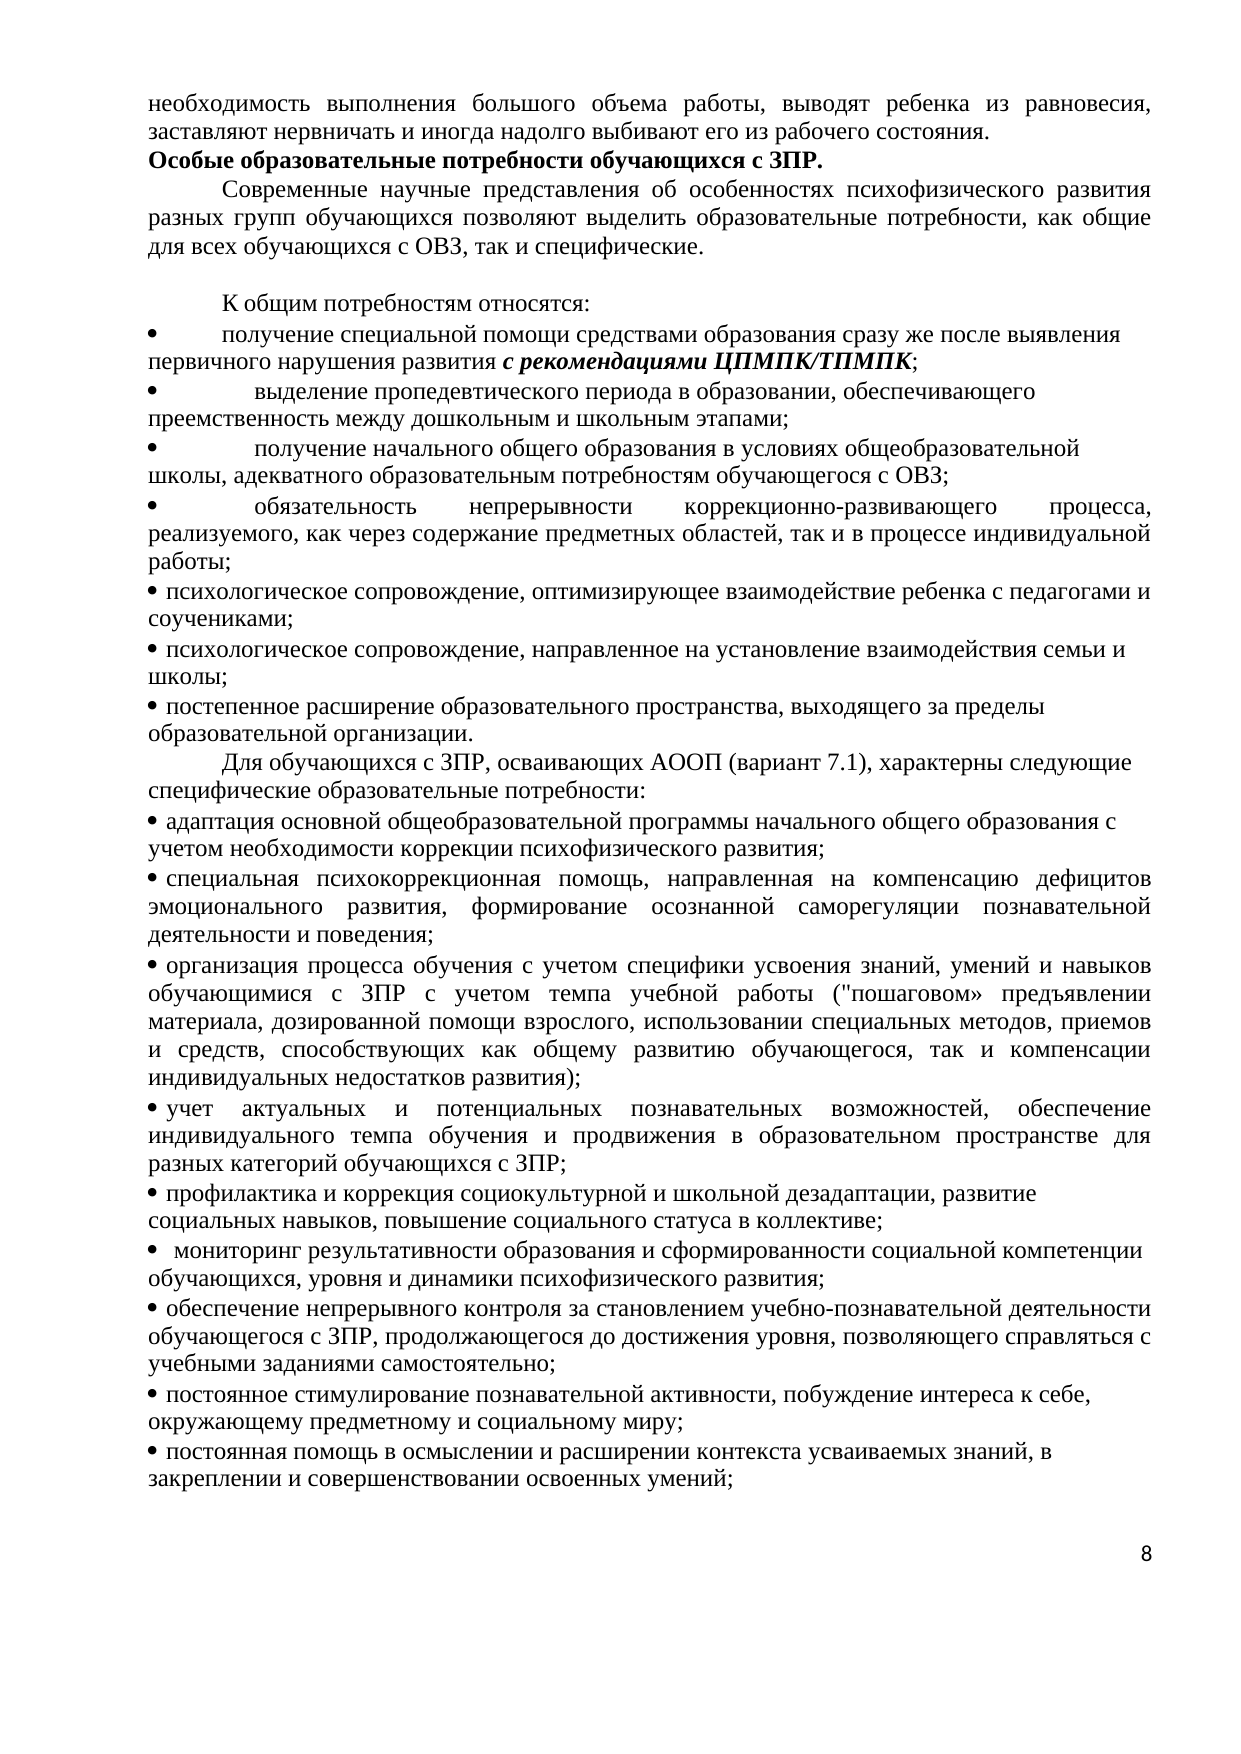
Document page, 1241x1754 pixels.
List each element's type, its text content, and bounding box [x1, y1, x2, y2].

list мониторинг результативности образования и сформированности социальной компетенции обучающихся, уровня и динамики психофизического развития; [148, 1237, 1152, 1291]
text необходимость выполнения большого объема работы, выводят ребенка из равновесия, заставляют нервничать и иногда надолго выбивают его из рабочего состояния. [148, 89, 1152, 145]
list обеспечение непрерывного контроля за становлением учебно-познавательной деятельности обучающегося с ЗПР, продолжающегося до достижения уровня, позволяющего справляться с учебными заданиями самостоятельно; [148, 1295, 1152, 1377]
list адаптация основной общеобразовательной программы начального общего образования с учетом необходимости коррекции психофизического развития; [148, 807, 1142, 862]
list постепенное расширение образовательного пространства, выходящего за пределы образовательной организации. [148, 693, 1152, 747]
text Современные научные представления об особенностях психофизического развития разных групп обучающихся позволяют выделить образовательные потребности, как общие для всех обучающихся с ОВЗ, так и специфические. [148, 175, 1152, 259]
list профилактика и коррекция социокультурной и школьной дезадаптации, развитие социальных навыков, повышение социального статуса в коллективе; [148, 1180, 1152, 1234]
list постоянное стимулирование познавательной активности, побуждение интереса к себе, окружающему предметному и социальному миру; [148, 1380, 1150, 1434]
list получение специальной помощи средствами образования сразу же после выявления первичного нарушения развития с рекомендациями ЦПМПК/ТПМПК; [148, 320, 1152, 374]
list специальная психокоррекционная помощь, направленная на компенсацию дефицитов эмоционального развития, формирование осознанной саморегуляции познавательной деятельности и поведения; [148, 865, 1152, 948]
list организация процесса обучения с учетом специфики усвоения знаний, умений и навыков обучающимися с ЗПР с учетом темпа учебной работы ("пошаговом» предъявлении материала, дозированной помощи взрослого, использовании специальных методов, приемов и средств, способствующих как общему развитию обучающегося, так и компенсации индивидуальных недостатков развития); [148, 951, 1152, 1091]
list психологическое сопровождение, направленное на установление взаимодействия семьи и школы; [148, 636, 1152, 690]
list обязательность непрерывности коррекционно-развивающего процесса, реализуемого, как через содержание предметных областей, так и в процессе индивидуальной работы; [148, 493, 1152, 575]
list учет актуальных и потенциальных познавательных возможностей, обеспечение индивидуального темпа обучения и продвижения в образовательном пространстве для разных категорий обучающихся с ЗПР; [148, 1094, 1152, 1177]
list выделение пропедевтического периода в образовании, обеспечивающего преемственность между дошкольным и школьным этапами; [148, 378, 1152, 432]
list постоянная помощь в осмыслении и расширении контекста усваиваемых знаний, в закреплении и совершенствовании освоенных умений; [148, 1438, 1152, 1492]
text Особые образовательные потребности обучающихся с ЗПР. [148, 145, 1152, 174]
text 8 [148, 1539, 1152, 1567]
list общим потребностям относятся: [222, 288, 1152, 317]
list получение начального общего образования в условиях общеобразовательной школы, адекватного образовательным потребностям обучающегося с ОВЗ; [148, 435, 1152, 489]
text Для обучающихся с ЗПР, осваивающих АООП (вариант 7.1), характерны следующие специфические образовательные потребности: [148, 748, 1152, 804]
list психологическое сопровождение, оптимизирующее взаимодействие ребенка с педагогами и соучениками; [148, 578, 1152, 632]
